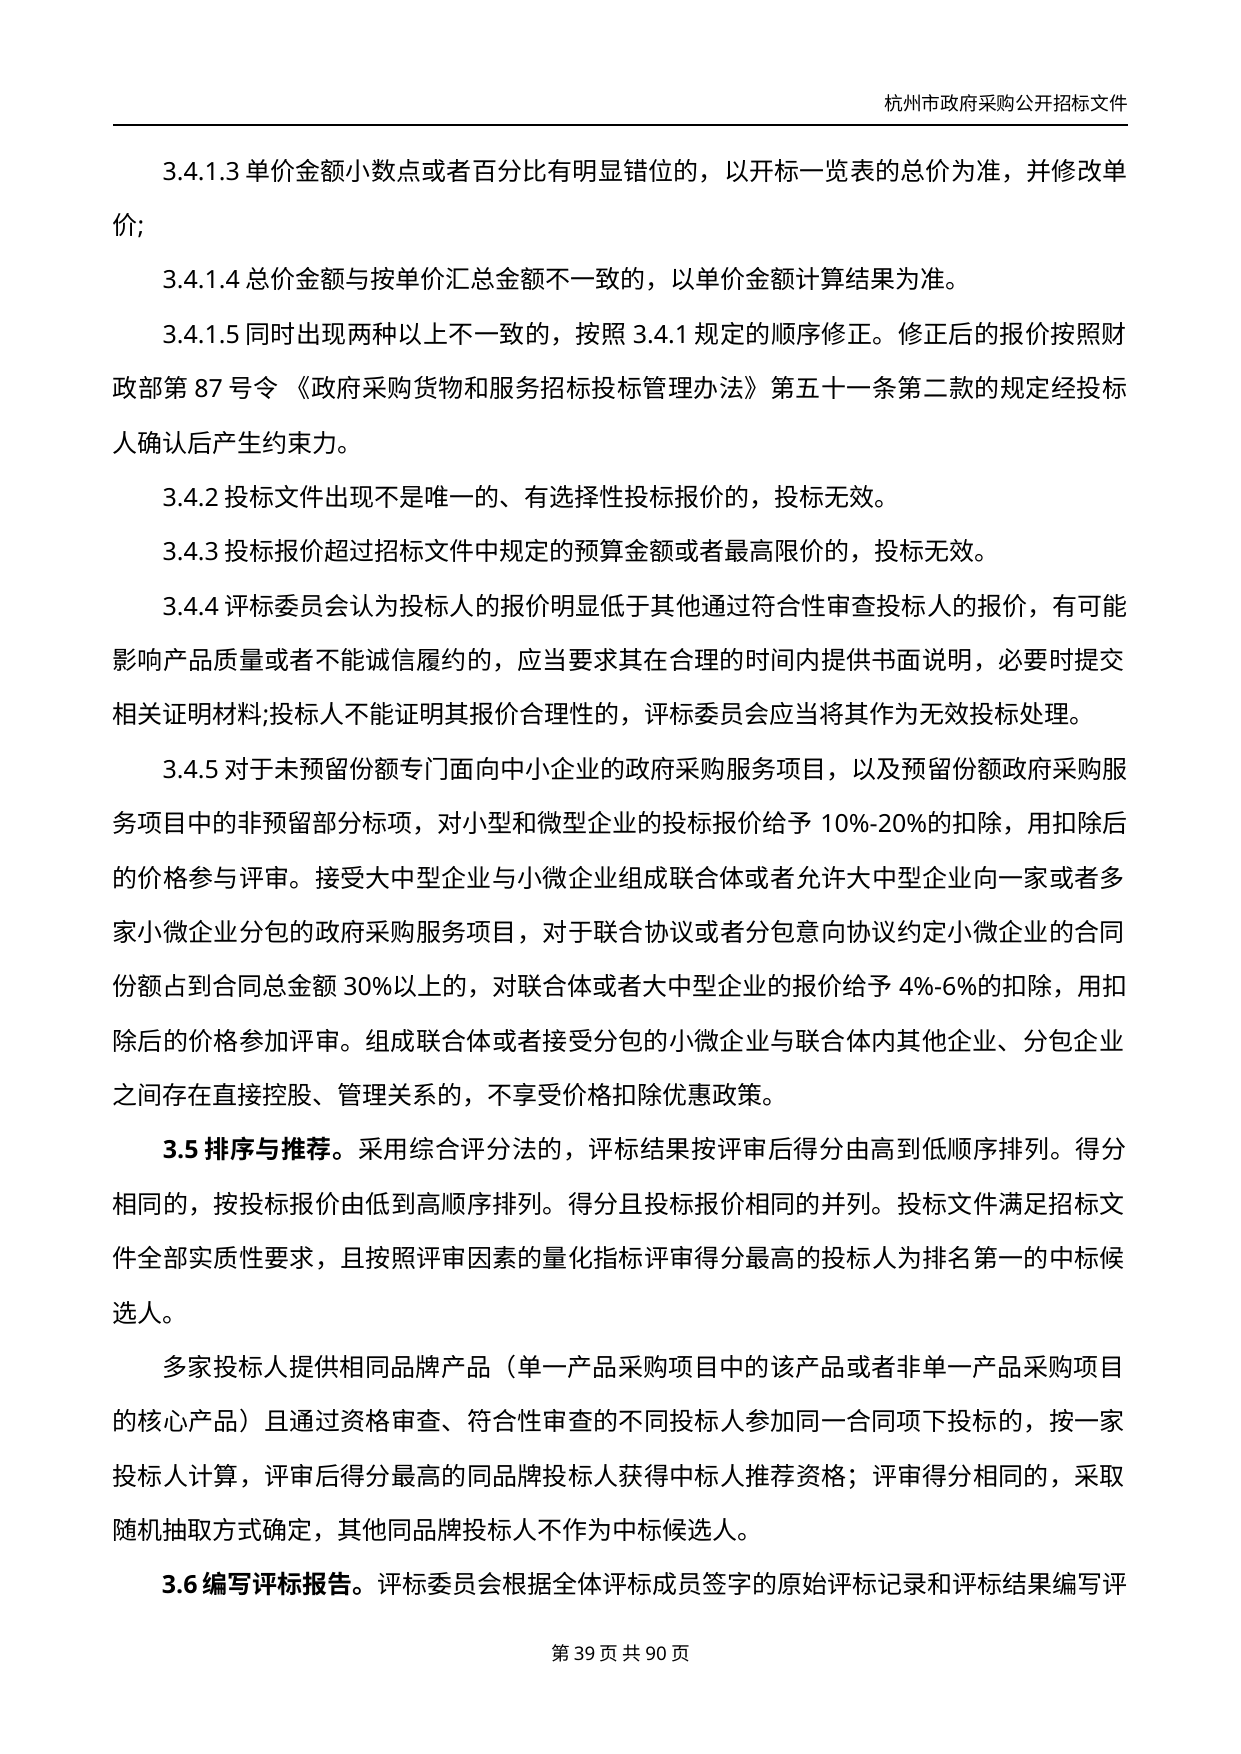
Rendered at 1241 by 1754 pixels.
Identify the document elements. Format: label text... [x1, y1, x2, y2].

text 3.4.2投标文件出现不是唯一的、有选择性投标报价的，投标无效。 [112, 477, 1128, 514]
text 3.4.4评标委员会认为投标人的报价明显低于其他通过符合性审查投标人的报价，有可能影响产品质量或者不能诚信履约的，应当要求其在合理的时间内提供书面说明，必要时提交相关证明材料;投标人不能证明其报价合理性的，评标委员会应当将其作为无效投标处理。 [112, 586, 1128, 731]
text 3.4.5对于未预留份额专门面向中小企业的政府采购服务项目，以及预留份额政府采购服务项目中的非预留部分标项，对小型和微型企业的投标报价给予10%-20%的扣除，用扣除后的价格参与评审。接受大中型企业与小微企业组成联合体或者允许大中型企业向一家或者多家小微企业分包的政府采购服务项目，对于联合协议或者分包意向协议约定小微企业的合同份额占到合同总金额30%以上的，对联合体或者大中型企业的报价给予4%-6%的扣除，用扣除后的价格参加评审。组成联合体或者接受分包的小微企业与联合体内其他企业、分包企业之间存在直接控股、管理关系的，不享受价格扣除优惠政策。 [112, 749, 1128, 1112]
text 3.4.1.3单价金额小数点或者百分比有明显错位的，以开标一览表的总价为准，并修改单价; [112, 151, 1128, 242]
text 3.4.1.5同时出现两种以上不一致的，按照3.4.1规定的顺序修正。修正后的报价按照财政部第87号令 《政府采购货物和服务招标投标管理办法》第五十一条第二款的规定经投标人确认后产生约束力。 [112, 314, 1128, 459]
text 3.4.1.4总价金额与按单价汇总金额不一致的，以单价金额计算结果为准。 [112, 260, 1128, 296]
text 多家投标人提供相同品牌产品（单一产品采购项目中的该产品或者非单一产品采购项目的核心产品）且通过资格审查、符合性审查的不同投标人参加同一合同项下投标的，按一家投标人计算，评审后得分最高的同品牌投标人获得中标人推荐资格；评审得分相同的，采取随机抽取方式确定，其他同品牌投标人不作为中标候选人。 [112, 1347, 1128, 1547]
text 3.5排序与推荐。采用综合评分法的，评标结果按评审后得分由高到低顺序排列。得分相同的，按投标报价由低到高顺序排列。得分且投标报价相同的并列。投标文件满足招标文件全部实质性要求，且按照评审因素的量化指标评审得分最高的投标人为排名第一的中标候选人。 [112, 1130, 1128, 1329]
text 3.4.3投标报价超过招标文件中规定的预算金额或者最高限价的，投标无效。 [112, 532, 1128, 568]
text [112, 1565, 1128, 1601]
